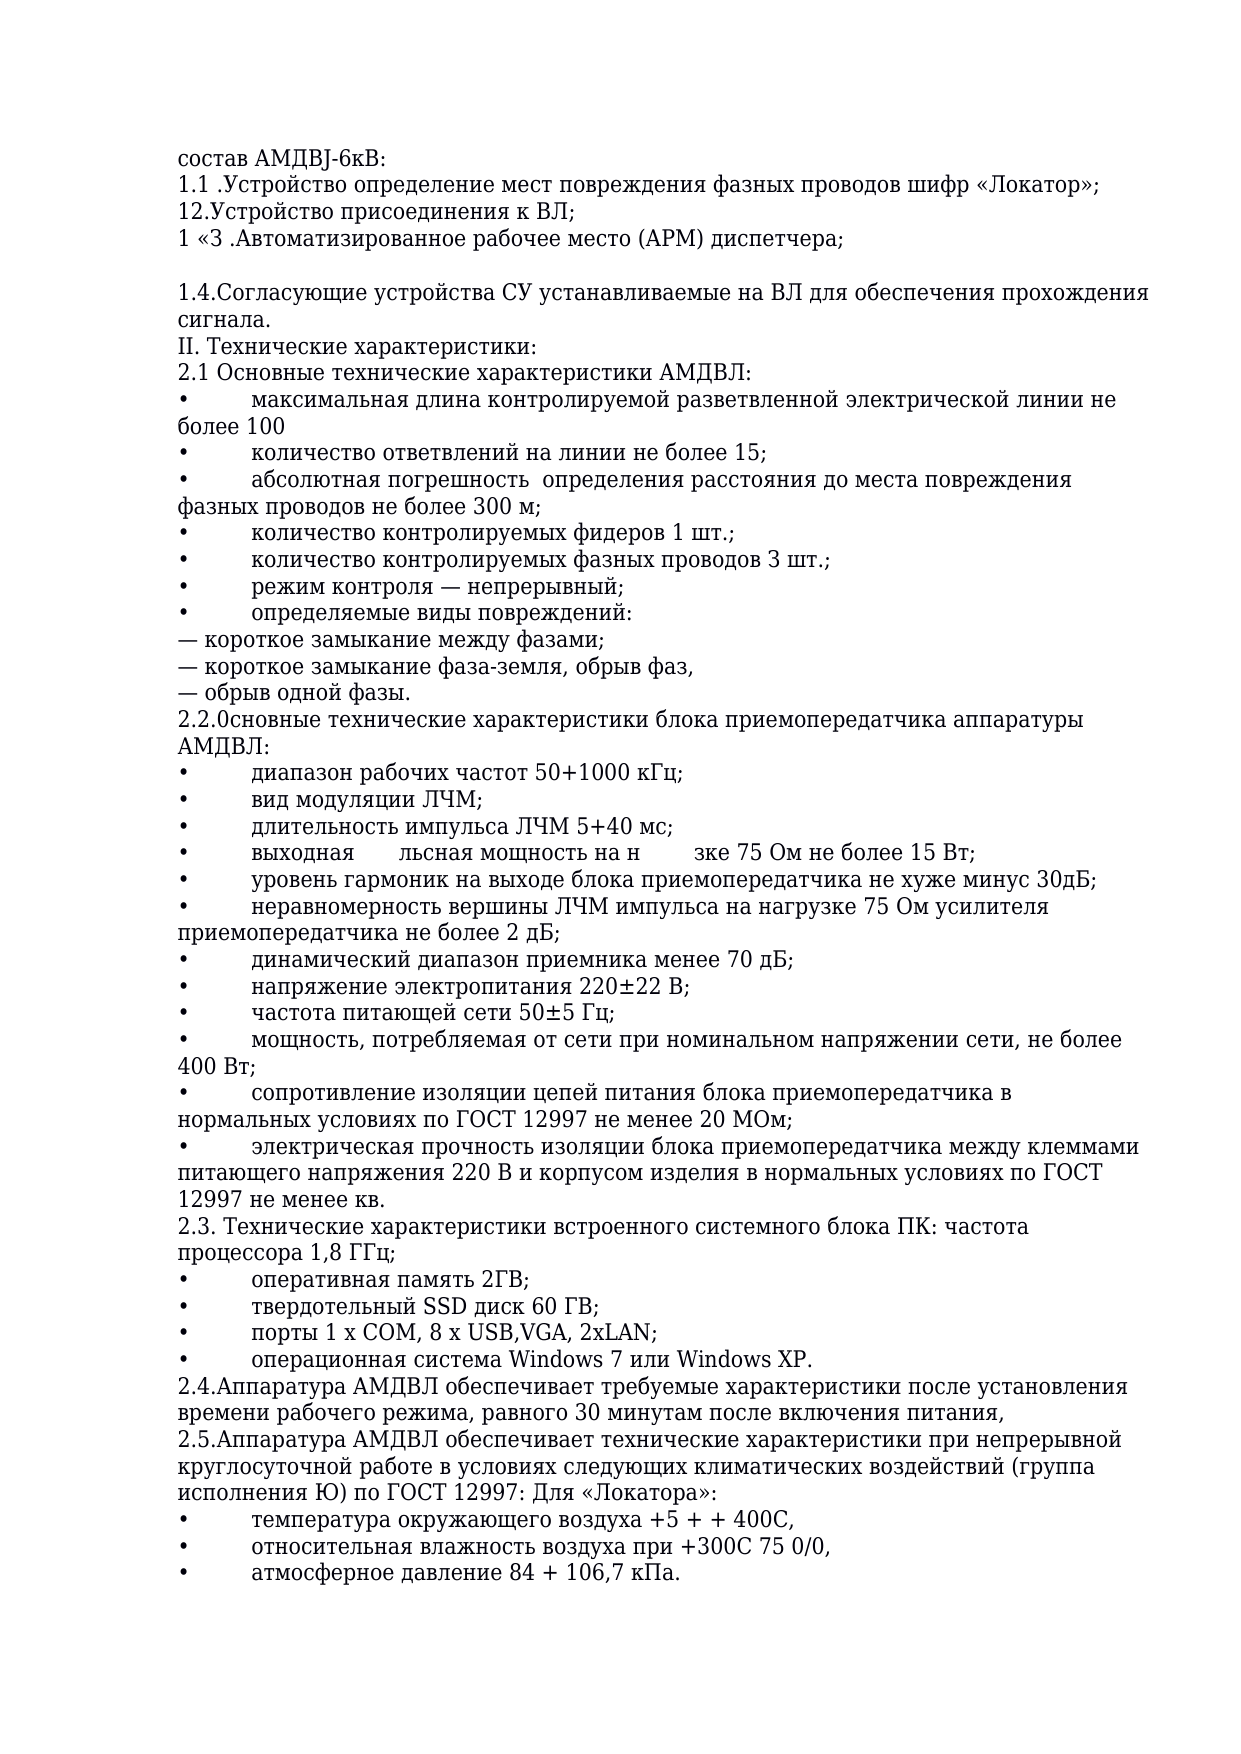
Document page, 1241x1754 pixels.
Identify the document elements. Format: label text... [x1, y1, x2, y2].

text • количество ответвлений на линии не более 15; [177, 439, 1152, 466]
text • неравномерность вершины ЛЧМ импульса на нагрузке 75 Ом усилителя приемопередатчика не более 2 дБ; [177, 893, 1152, 946]
text • твердотельный SSD диск 60 ГВ; [177, 1293, 1152, 1319]
text 1.4.Согласующие устройства СУ устанавливаемые на ВЛ для обеспечения прохождения сигнала. [177, 279, 1152, 333]
text • выходная льсная мощность на н зке 75 Ом не более 15 Вт; [177, 839, 1152, 866]
text • абсолютная погрешность определения расстояния до места повреждения фазных проводов не более 300 м; [177, 466, 1152, 519]
text • количество контролируемых фидеров 1 шт.; [177, 519, 1152, 546]
text • динамический диапазон приемника менее 70 дБ; [177, 946, 1152, 973]
text • напряжение электропитания 220±22 В; [177, 973, 1152, 999]
text II. Технические характеристики: [177, 333, 1152, 359]
text • количество контролируемых фазных проводов З шт.; [177, 546, 1152, 573]
text 2.5.Аппаратура АМДВЛ обеспечивает технические характеристики при непрерывной круглосуточной работе в условиях следующих климатических воздействий (группа исполнения Ю) по ГОСТ 12997: Для «Локатора»: [177, 1426, 1152, 1506]
text • длительность импульса ЛЧМ 5+40 мс; [177, 813, 1152, 839]
text • атмосферное давление 84 + 106,7 кПа. [177, 1559, 1152, 1586]
text • оперативная память 2ГВ; [177, 1266, 1152, 1293]
text 12.Устройство присоединения к ВЛ; [177, 198, 1152, 225]
text — короткое замыкание фаза-земля, обрыв фаз, [177, 653, 1152, 679]
text • максимальная длина контролируемой разветвленной электрической линии не более 100 [177, 386, 1152, 439]
text состав АМДВЈ-6кВ: [177, 145, 1152, 171]
text • электрическая прочность изоляции блока приемопередатчика между клеммами питающего напряжения 220 В и корпусом изделия в нормальных условиях по ГОСТ 12997 не менее кв. [177, 1133, 1152, 1213]
text • частота питающей сети 50±5 Гц; [177, 999, 1152, 1026]
text • вид модуляции ЛЧМ; [177, 786, 1152, 813]
text 2.2.0сновные технические характеристики блока приемопередатчика аппаратуры АМДВЛ: [177, 706, 1152, 759]
text • относительная влажность воздуха при +300С 75 0/0, [177, 1533, 1152, 1559]
text • температура окружающего воздуха +5 + + 400С, [177, 1506, 1152, 1533]
text — короткое замыкание между фазами; [177, 626, 1152, 653]
text 1.1 .Устройство определение мест повреждения фазных проводов шифр «Локатор»; [177, 171, 1152, 198]
text 1 «З .Автоматизированное рабочее место (АРМ) диспетчера; [177, 225, 1152, 251]
text • диапазон рабочих частот 50+1000 кГц; [177, 759, 1152, 786]
text • мощность, потребляемая от сети при номинальном напряжении сети, не более 400 Вт; [177, 1026, 1152, 1079]
text 2.1 Основные технические характеристики АМДВЛ: [177, 359, 1152, 386]
text — обрыв одной фазы. [177, 679, 1152, 706]
text • режим контроля — непрерывный; [177, 573, 1152, 599]
text 2.4.Аппаратура АМДВЛ обеспечивает требуемые характеристики после установления времени рабочего режима, равного 30 минутам после включения питания, [177, 1373, 1152, 1426]
text • сопротивление изоляции цепей питания блока приемопередатчика в нормальных условиях по ГОСТ 12997 не менее 20 МОм; [177, 1079, 1152, 1133]
text • операционная система Windows 7 или Windows ХР. [177, 1346, 1152, 1373]
text • определяемые виды повреждений: [177, 599, 1152, 626]
text 2.3. Технические характеристики встроенного системного блока ПК: частота процессора 1,8 ГГц; [177, 1213, 1152, 1266]
text • порты 1 х СОМ, 8 х USB,VGA, 2xLAN; [177, 1319, 1152, 1346]
text • уровень гармоник на выходе блока приемопередатчика не хуже минус 30дБ; [177, 866, 1152, 893]
